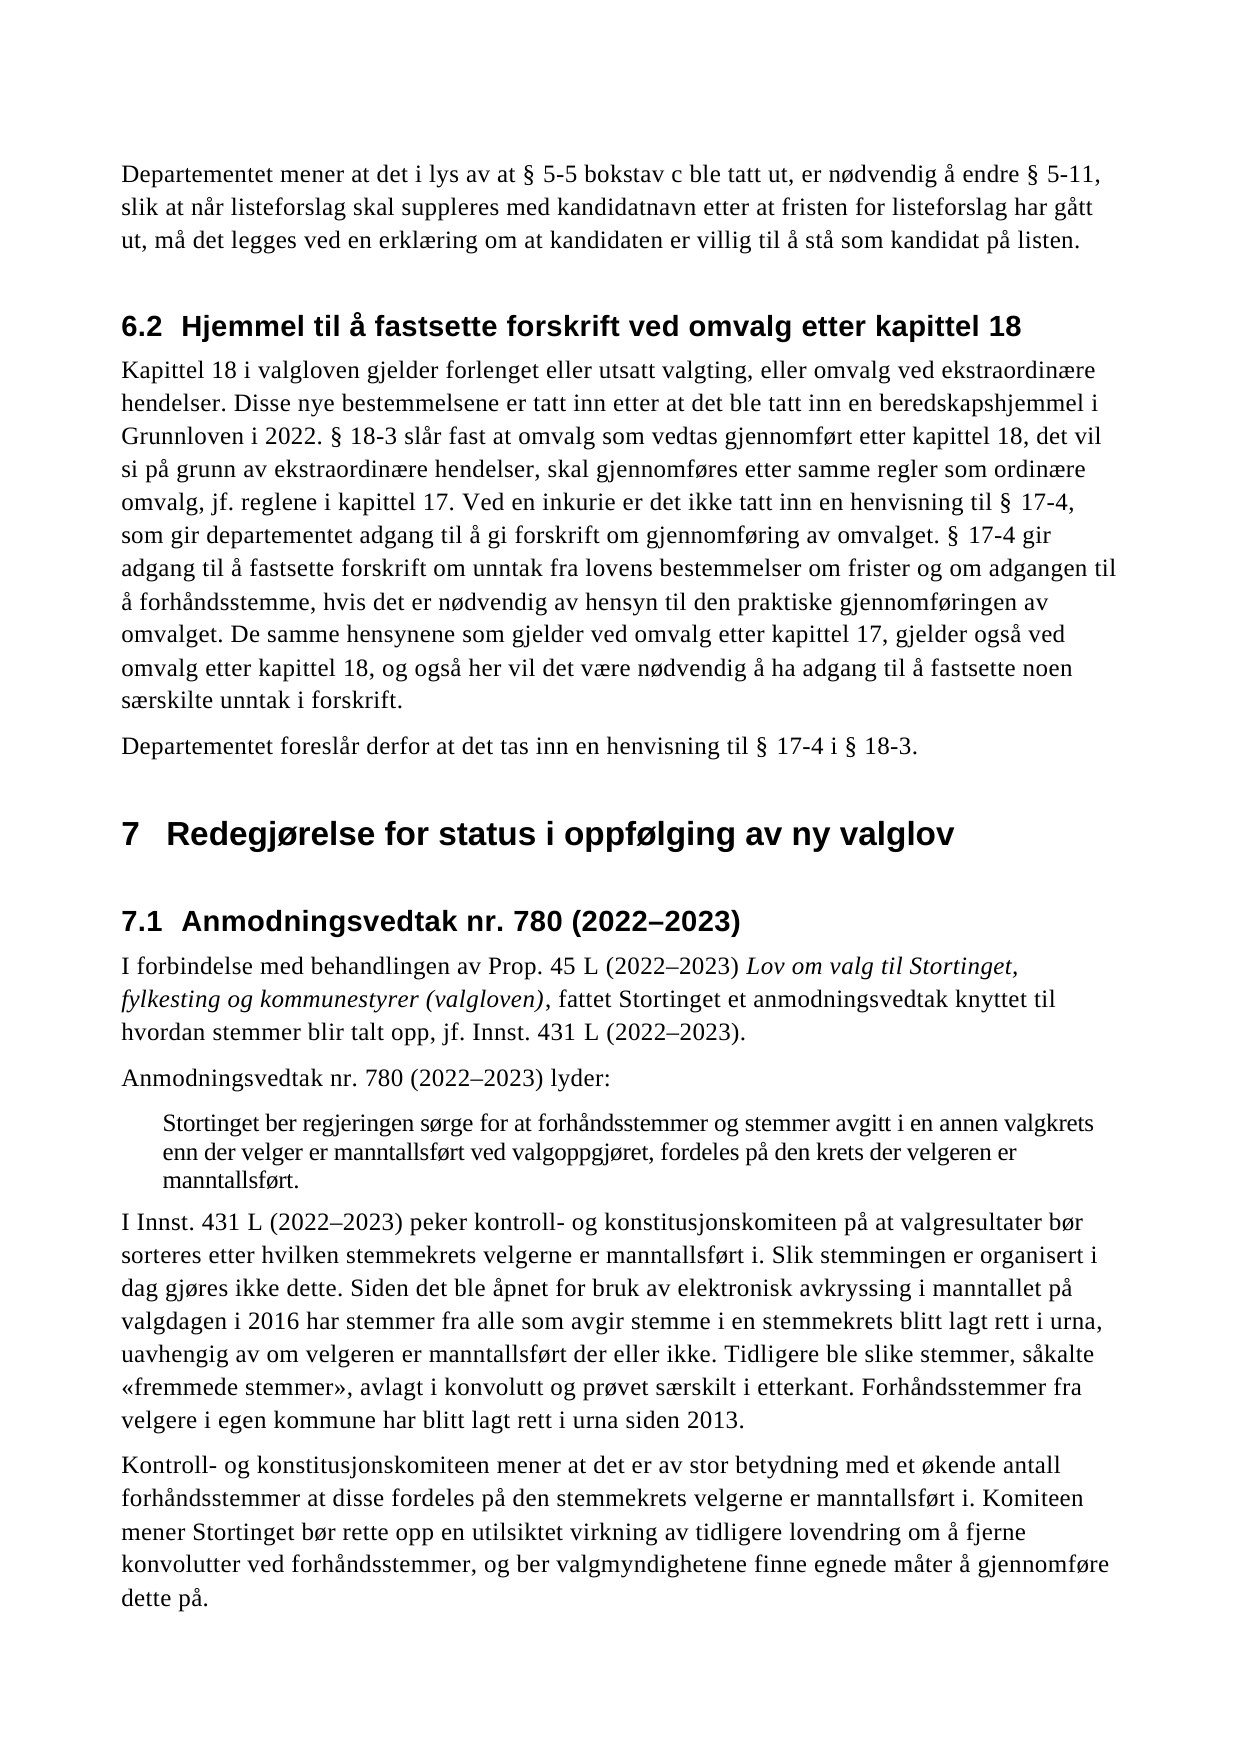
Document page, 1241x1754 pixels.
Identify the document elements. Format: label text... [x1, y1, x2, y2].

text Anmodningsvedtak nr. 780 (2022–2023) lyder: [121, 1063, 1119, 1091]
text I forbindelse med behandlingen av Prop. 45 L (2022–2023) Lov om valg til Stortinget, fylkesting og kommunestyrer (valgloven), fattet Stortinget et anmodningsvedtak knyttet til hvordan stemmer blir talt opp, jf. Innst. 431 L (2022–2023). [121, 951, 1119, 1046]
text Departementet foreslår derfor at det tas inn en henvisning til § 17-4 i § 18-3. [121, 731, 1119, 760]
text Kontroll- og konstitusjonskomiteen mener at det er av stor betydning med et økende antall forhåndsstemmer at disse fordeles på den stemmekrets velgerne er manntallsført i. Komiteen mener Stortinget bør rette opp en utilsiktet virkning av tidligere lovendring om å fjerne konvolutter ved forhåndsstemmer, og ber valgmyndighetene finne egnede måter å gjennomføre dette på. [121, 1451, 1119, 1611]
subtitle Hjemmel til å fastsette forskrift ved omvalg etter kapittel 18 [121, 308, 1119, 342]
subtitle Redegjørelse for status i oppfølging av ny valglov [121, 814, 1119, 853]
text Departementet mener at det i lys av at § 5-5 bokstav c ble tatt ut, er nødvendig å endre § 5-11, slik at når listeforslag skal suppleres med kandidatnavn etter at fristen for listeforslag har gått ut, må det legges ved en erklæring om at kandidaten er villig til å stå som kandidat på listen. [121, 159, 1119, 254]
subtitle Anmodningsvedtak nr. 780 (2022–2023) [121, 904, 1119, 938]
text I Innst. 431 L (2022–2023) peker kontroll- og konstitusjonskomiteen på at valgresultater bør sorteres etter hvilken stemmekrets velgerne er manntallsført i. Slik stemmingen er organisert i dag gjøres ikke dette. Siden det ble åpnet for bruk av elektronisk avkryssing i manntallet på valgdagen i 2016 har stemmer fra alle som avgir stemme i en stemmekrets blitt lagt rett i urna, uavhengig av om velgeren er manntallsført der eller ikke. Tidligere ble slike stemmer, såkalte «fremmede stemmer», avlagt i konvolutt og prøvet særskilt i etterkant. Forhåndsstemmer fra velgere i egen kommune har blitt lagt rett i urna siden 2013. [121, 1207, 1119, 1434]
text Stortinget ber regjeringen sørge for at forhåndsstemmer og stemmer avgitt i en annen valgkrets enn der velger er manntallsført ved valgoppgjøret, fordeles på den krets der velgeren er manntallsført. [162, 1108, 1119, 1194]
text Kapittel 18 i valgloven gjelder forlenget eller utsatt valgting, eller omvalg ved ekstraordinære hendelser. Disse nye bestemmelsene er tatt inn etter at det ble tatt inn en beredskapshjemmel i Grunnloven i 2022. § 18-3 slår fast at omvalg som vedtas gjennomført etter kapittel 18, det vil si på grunn av ekstraordinære hendelser, skal gjennomføres etter samme regler som ordinære omvalg, jf. reglene i kapittel 17. Ved en inkurie er det ikke tatt inn en henvisning til § 17-4, som gir departementet adgang til å gi forskrift om gjennomføring av omvalget. § 17-4 gir adgang til å fastsette forskrift om unntak fra lovens bestemmelser om frister og om adgangen til å forhåndsstemme, hvis det er nødvendig av hensyn til den praktiske gjennomføringen av omvalget. De samme hensynene som gjelder ved omvalg etter kapittel 17, gjelder også ved omvalg etter kapittel 18, og også her vil det være nødvendig å ha adgang til å fastsette noen særskilte unntak i forskrift. [121, 355, 1119, 714]
